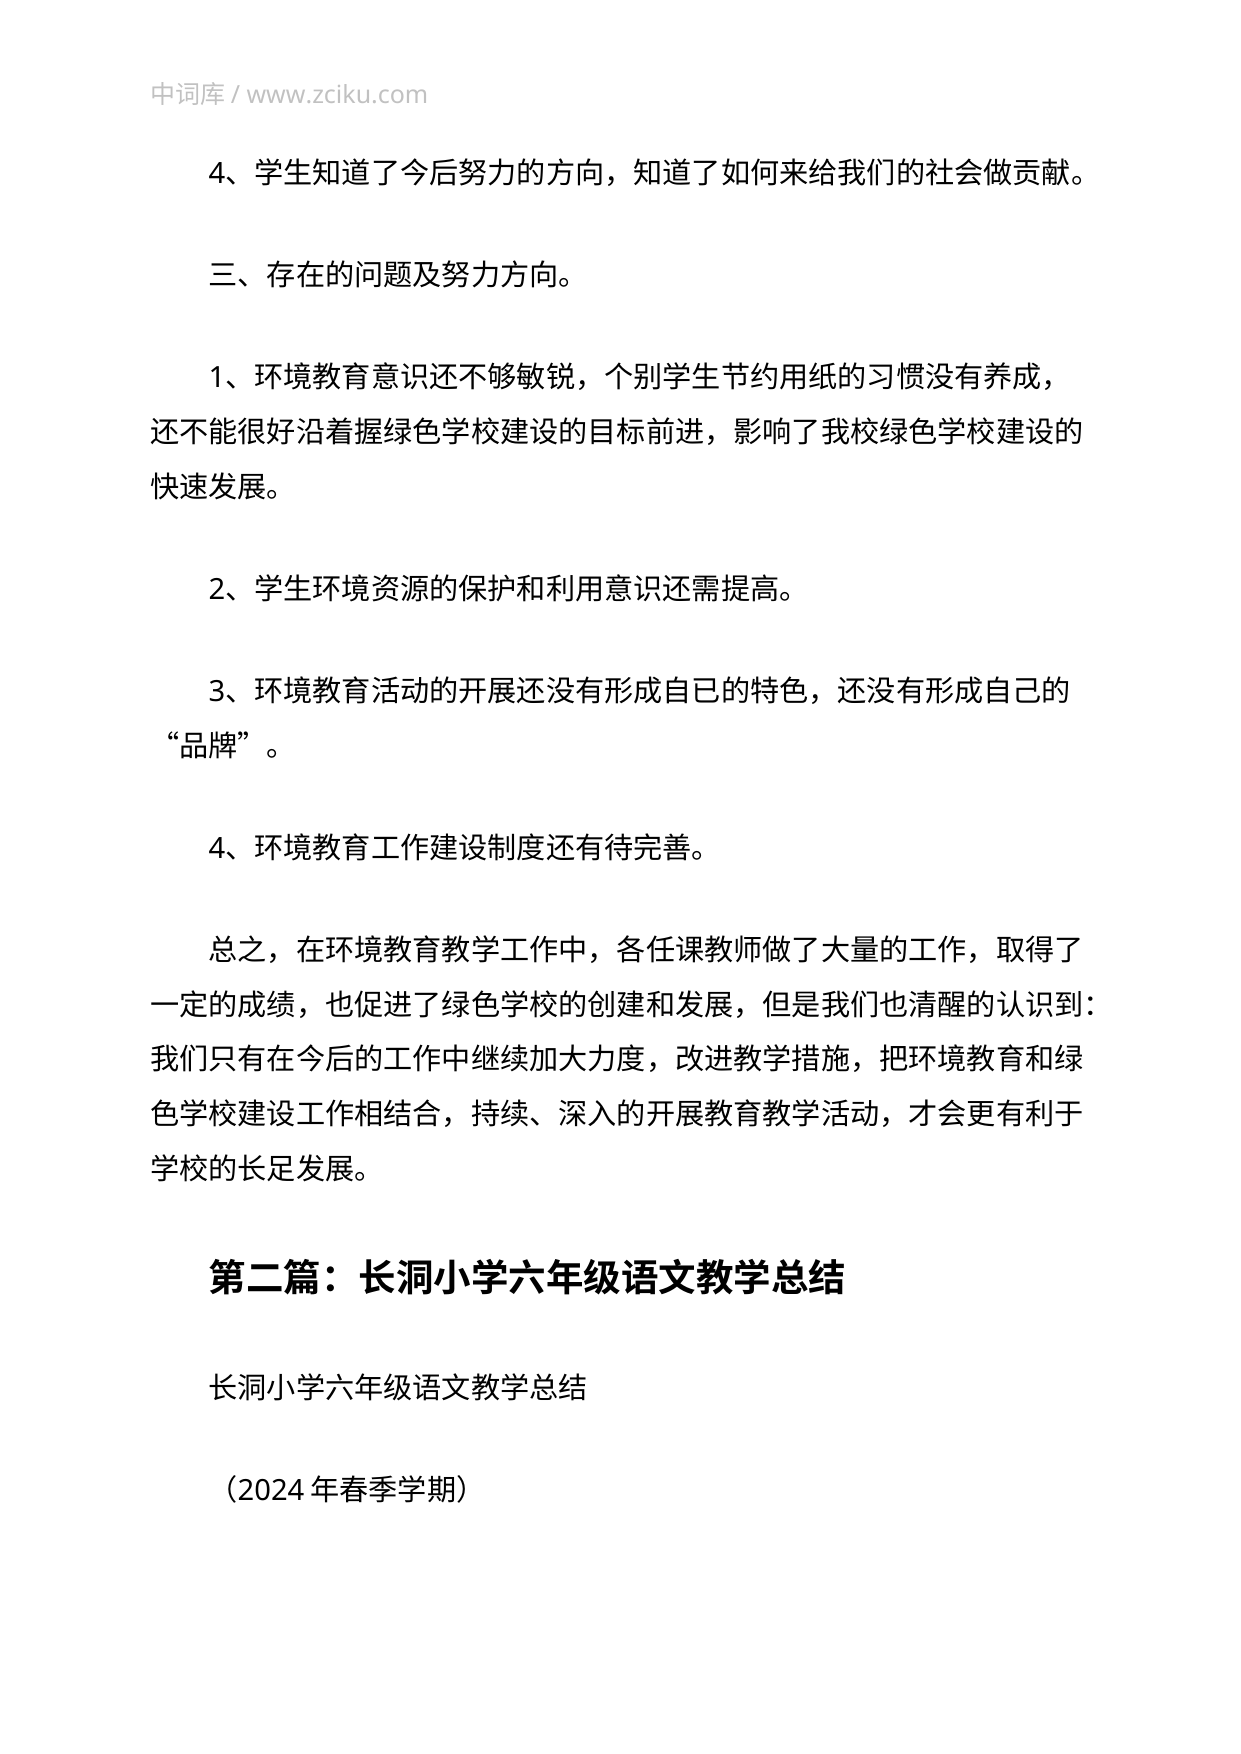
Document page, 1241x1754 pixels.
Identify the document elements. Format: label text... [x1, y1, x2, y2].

text 2、学生环境资源的保护和利用意识还需提高。 [150, 565, 1090, 608]
text 三、存在的问题及努力方向。 [150, 252, 1090, 294]
text 第二篇：长洞小学六年级语文教学总结 [150, 1247, 1090, 1302]
text 4、学生知道了今后努力的方向，知道了如何来给我们的社会做贡献。 [150, 150, 1090, 192]
text 4、环境教育工作建设制度还有待完善。 [150, 824, 1090, 867]
text 总之，在环境教育教学工作中，各任课教师做了大量的工作，取得了一定的成绩，也促进了绿色学校的创建和发展，但是我们也清醒的认识到：我们只有在今后的工作中继续加大力度，改进教学措施，把环境教育和绿色学校建设工作相结合，持续、深入的开展教育教学活动，才会更有利于学校的长足发展。 [150, 926, 1090, 1188]
text 1、环境教育意识还不够敏锐，个别学生节约用纸的习惯没有养成，还不能很好沿着握绿色学校建设的目标前进，影响了我校绿色学校建设的快速发展。 [150, 354, 1090, 506]
text 3、环境教育活动的开展还没有形成自已的特色，还没有形成自己的“品牌”。 [150, 667, 1090, 765]
text （2024年春季学期） [150, 1467, 1090, 1509]
text 长洞小学六年级语文教学总结 [150, 1365, 1090, 1407]
